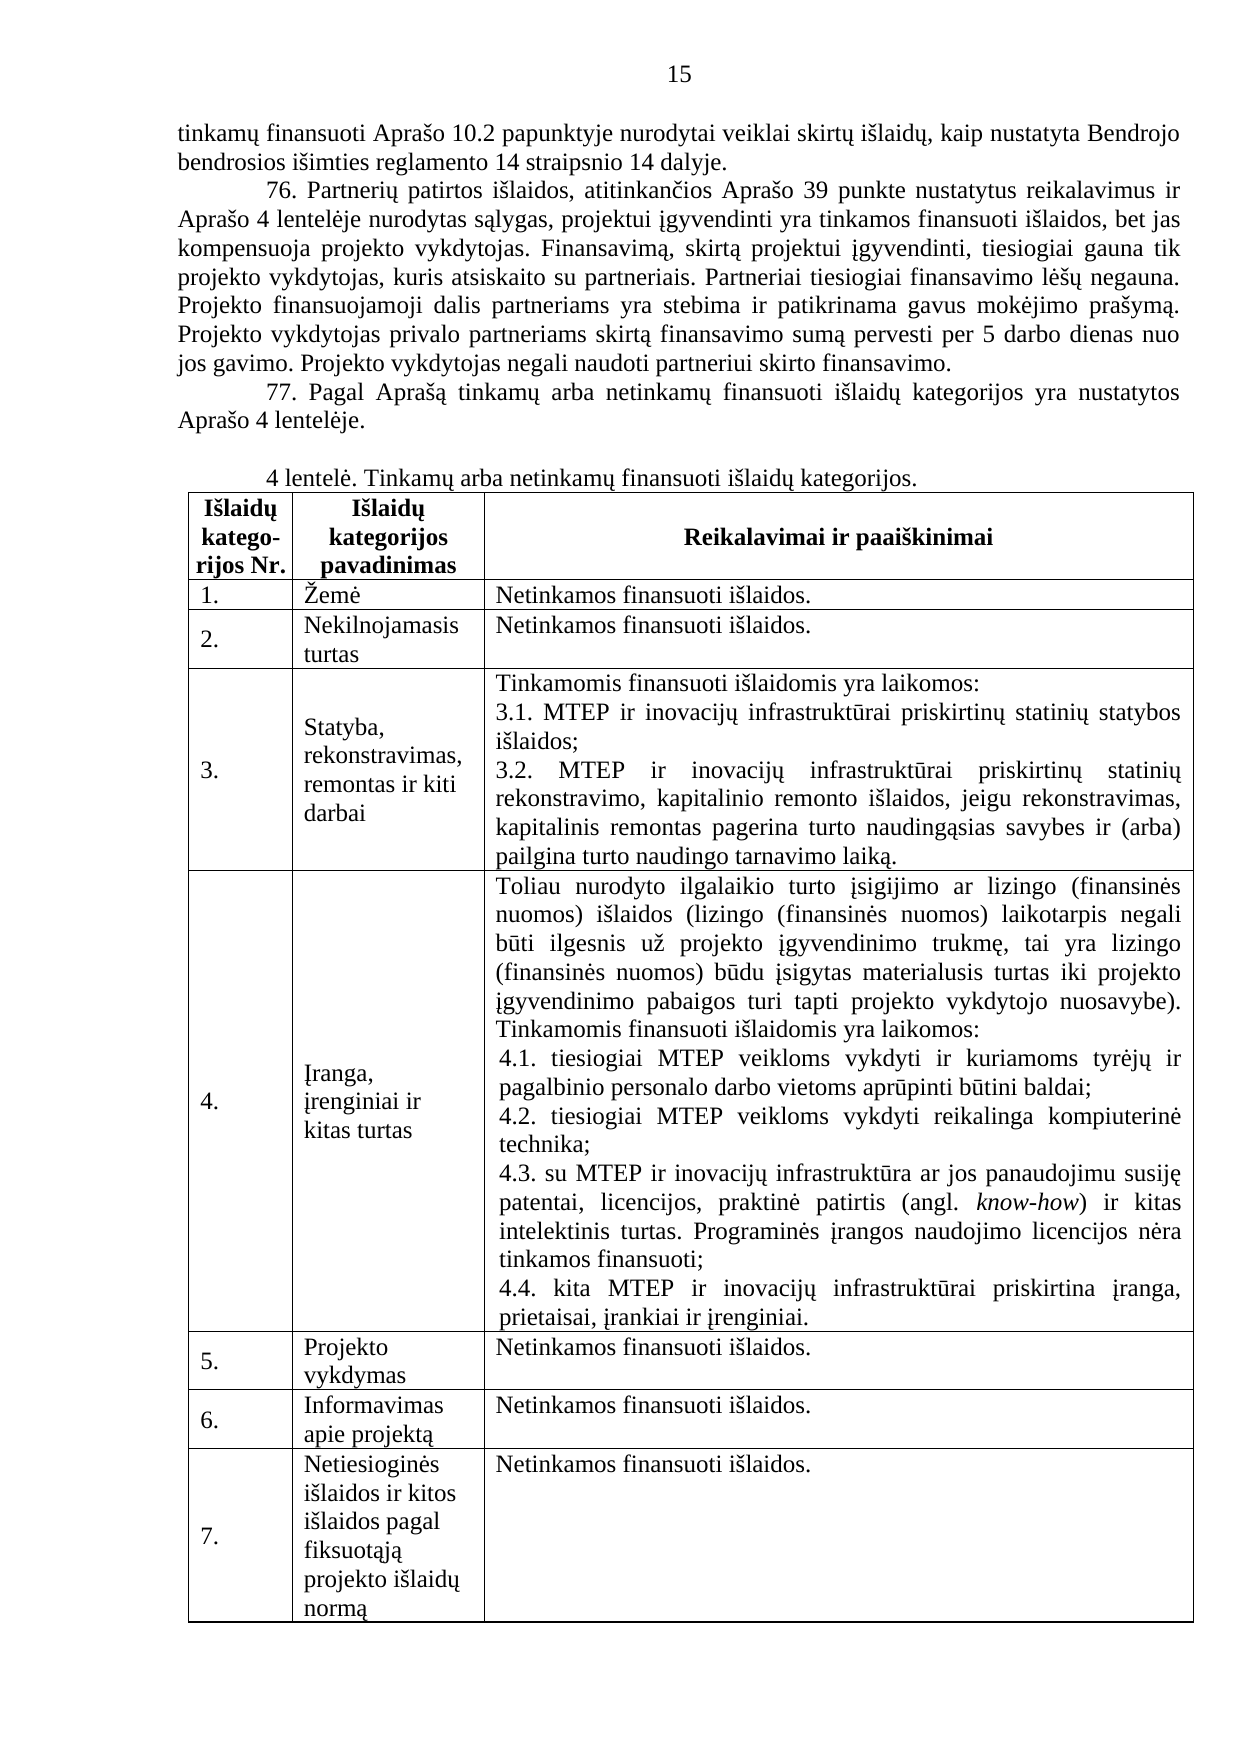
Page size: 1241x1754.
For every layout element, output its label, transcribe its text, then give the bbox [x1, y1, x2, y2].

table_cell Toliau nurodyto ilgalaikio turto įsigijimo ar lizingo (finansinės nuomos) išlaidos (lizingo (finansinės nuomos) laikotarpis negali būti ilgesnis už projekto įgyvendinimo trukmę, tai yra lizingo (finansinės nuomos) būdu įsigytas materialusis turtas iki projekto įgyvendinimo pabaigos turi tapti projekto vykdytojo nuosavybe). Tinkamomis finansuoti išlaidomis yra laikomos: 4.1. tiesiogiai MTEP veikloms vykdyti ir kuriamoms tyrėjų ir pagalbinio personalo darbo vietoms aprūpinti būtini baldai; 4.2. tiesiogiai MTEP veikloms vykdyti reikalinga kompiuterinė technika; 4.3. su MTEP ir inovacijų infrastruktūra ar jos panaudojimu susiję patentai, licencijos, praktinė patirtis (angl. know-how) ir kitas intelektinis turtas. Programinės įrangos naudojimo licencijos nėra tinkamos finansuoti; 4.4. kita MTEP ir inovacijų infrastruktūrai priskirtina įranga, prietaisai, įrankiai ir įrenginiai. [485, 871, 1193, 1331]
table_cell 4. [189, 871, 292, 1331]
table_cell Statyba, rekonstravimas, remontas ir kiti darbai [293, 669, 484, 870]
table_cell Tinkamomis finansuoti išlaidomis yra laikomos: 3.1. MTEP ir inovacijų infrastruktūrai priskirtinų statinių statybos išlaidos; 3.2. MTEP ir inovacijų infrastruktūrai priskirtinų statinių rekonstravimo, kapitalinio remonto išlaidos, jeigu rekonstravimas, kapitalinis remontas pagerina turto naudingąsias savybes ir (arba) pailgina turto naudingo tarnavimo laiką. [485, 669, 1193, 870]
table_cell Įranga, įrenginiai ir kitas turtas [293, 871, 484, 1331]
table_cell Netinkamos finansuoti išlaidos. [485, 580, 1193, 609]
table_header Reikalavimai ir paaiškinimai [485, 493, 1193, 579]
table_cell Žemė [293, 580, 484, 609]
table_cell 7. [189, 1449, 292, 1621]
table_cell 1. [189, 580, 292, 609]
text 4 lentelė. Tinkamų arba netinkamų finansuoti išlaidų kategorijos. [177, 463, 1181, 492]
table_cell Netiesioginės išlaidos ir kitos išlaidos pagal fiksuotąją projekto išlaidų normą [293, 1449, 484, 1621]
table_cell Informavimas apie projektą [293, 1390, 484, 1448]
table_cell Netinkamos finansuoti išlaidos. [485, 610, 1193, 667]
table_cell 5. [189, 1332, 292, 1389]
text 77. Pagal Aprašą tinkamų arba netinkamų finansuoti išlaidų kategorijos yra nustatytos Aprašo 4 lentelėje. [177, 377, 1181, 434]
table_cell Projekto vykdymas [293, 1332, 484, 1389]
table_header Išlaidų kategorijos pavadinimas [293, 493, 484, 579]
table_cell Nekilnojamasis turtas [293, 610, 484, 667]
table_cell Netinkamos finansuoti išlaidos. [485, 1390, 1193, 1448]
table_cell 2. [189, 610, 292, 667]
table_header Išlaidų katego-rijos Nr. [189, 493, 292, 579]
table_cell Netinkamos finansuoti išlaidos. [485, 1449, 1193, 1621]
text 76. Partnerių patirtos išlaidos, atitinkančios Aprašo 39 punkte nustatytus reikalavimus ir Aprašo 4 lentelėje nurodytas sąlygas, projektui įgyvendinti yra tinkamos finansuoti išlaidos, bet jas kompensuoja projekto vykdytojas. Finansavimą, skirtą projektui įgyvendinti, tiesiogiai gauna tik projekto vykdytojas, kuris atsiskaito su partneriais. Partneriai tiesiogiai finansavimo lėšų negauna. Projekto finansuojamoji dalis partneriams yra stebima ir patikrinama gavus mokėjimo prašymą. Projekto vykdytojas privalo partneriams skirtą finansavimo sumą pervesti per 5 darbo dienas nuo jos gavimo. Projekto vykdytojas negali naudoti partneriui skirto finansavimo. [177, 176, 1181, 377]
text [177, 118, 1181, 176]
table_cell 6. [189, 1390, 292, 1448]
table_cell Netinkamos finansuoti išlaidos. [485, 1332, 1193, 1389]
table_cell 3. [189, 669, 292, 870]
